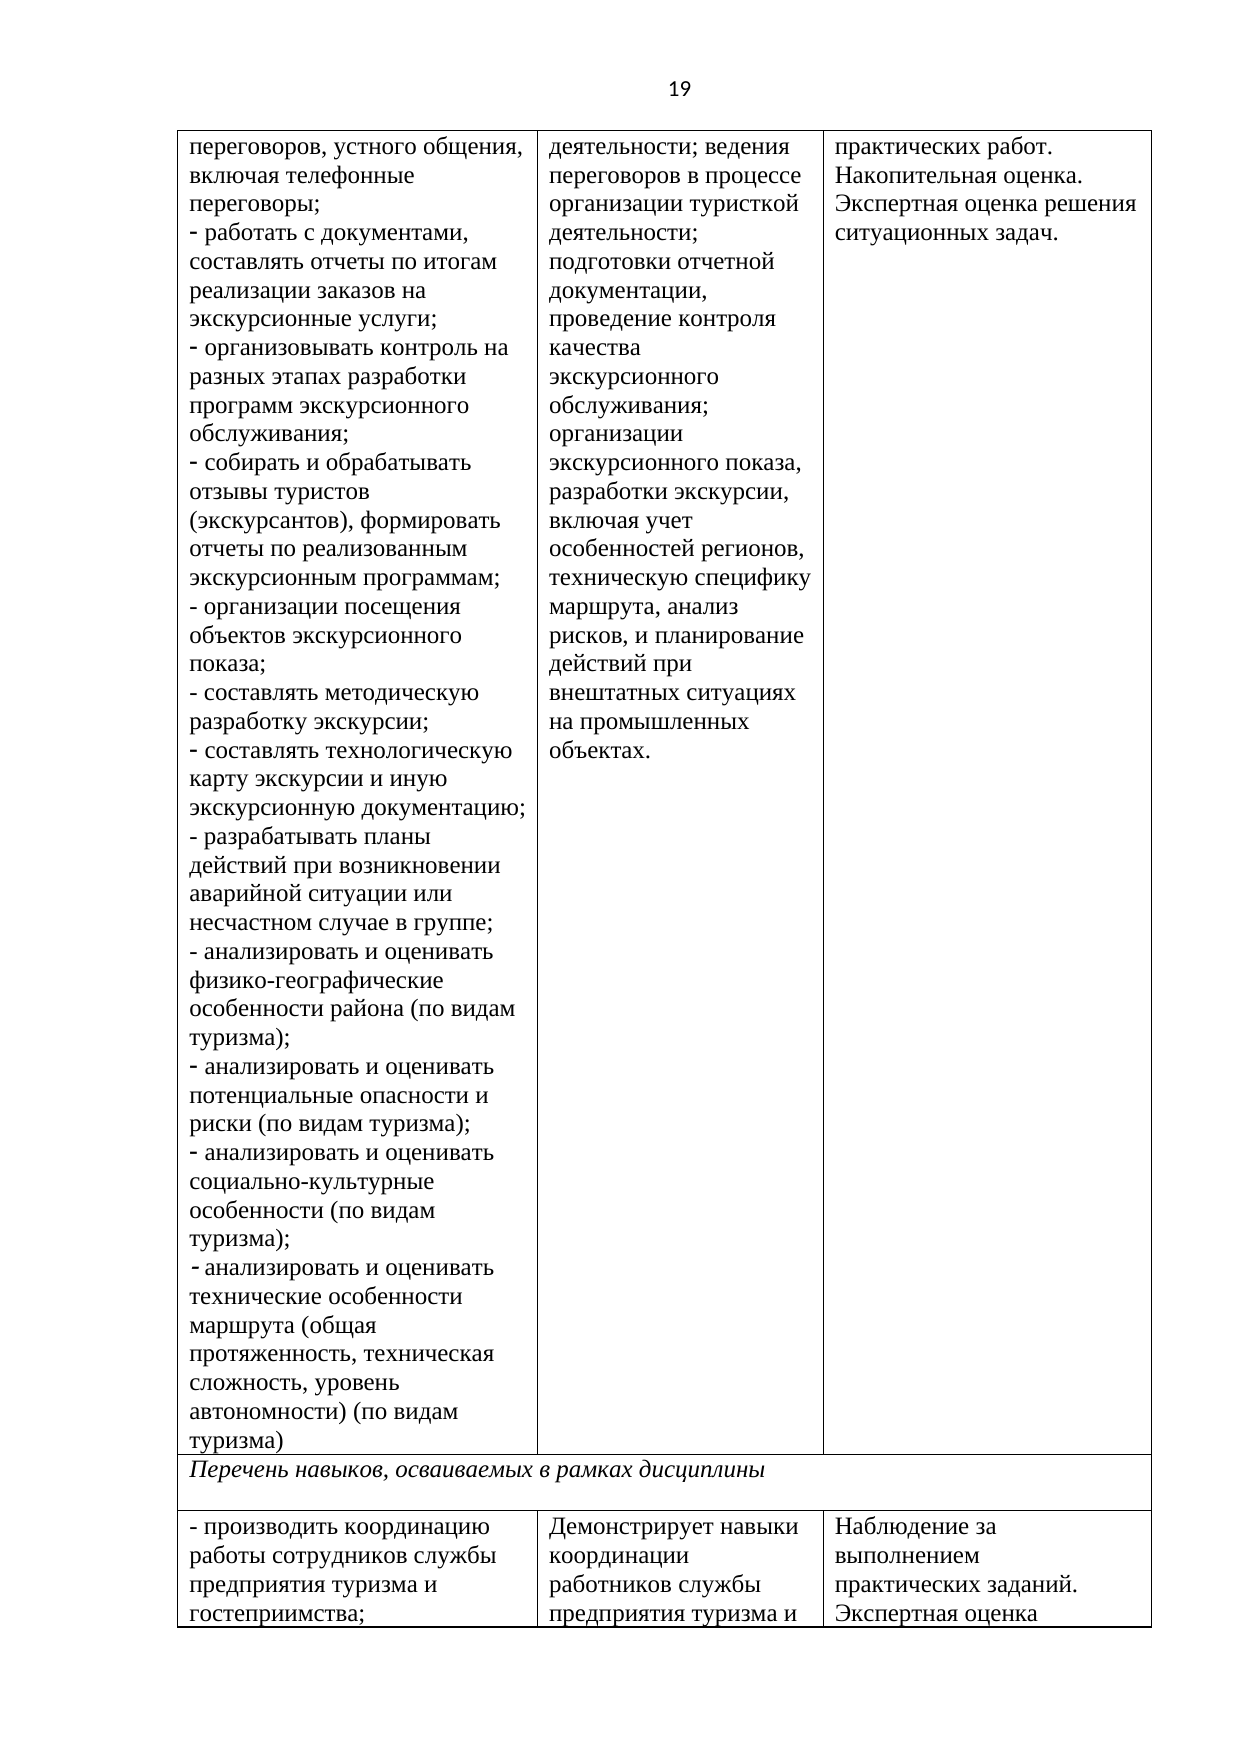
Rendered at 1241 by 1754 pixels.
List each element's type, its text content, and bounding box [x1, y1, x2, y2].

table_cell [824, 1511, 1151, 1626]
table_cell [178, 1511, 537, 1626]
table_cell Перечень навыков, осваиваемых в рамках дисциплины [178, 1455, 1151, 1510]
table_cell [178, 131, 537, 1453]
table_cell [538, 131, 823, 1453]
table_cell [824, 131, 1151, 1453]
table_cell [538, 1511, 823, 1626]
